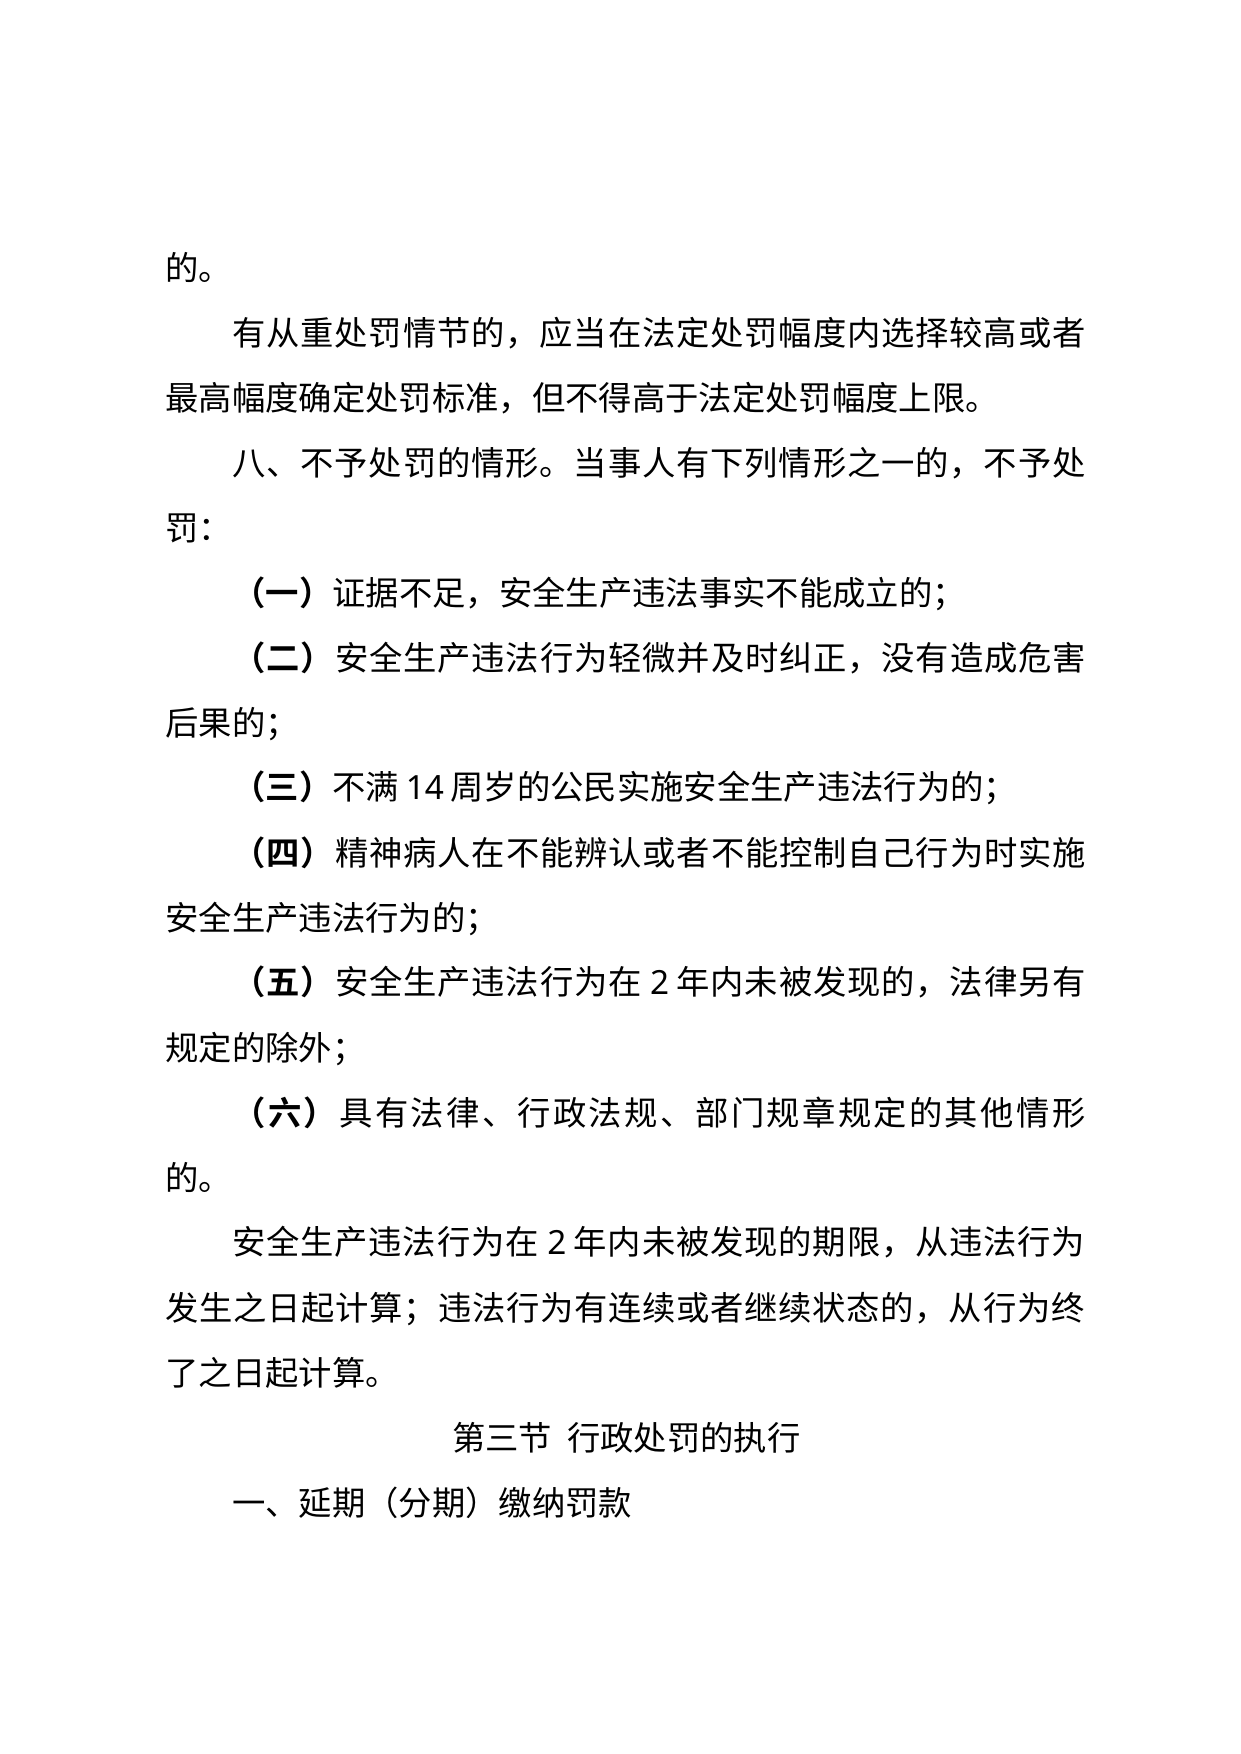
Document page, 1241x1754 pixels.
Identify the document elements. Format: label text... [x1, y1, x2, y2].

text （六）具有法律、行政法规、部门规章规定的其他情形的。 [165, 1078, 1087, 1208]
text （五）安全生产违法行为在2年内未被发现的，法律另有规定的除外； [165, 948, 1087, 1078]
text （二）安全生产违法行为轻微并及时纠正，没有造成危害后果的； [165, 623, 1087, 753]
text （三）不满14周岁的公民实施安全生产违法行为的； [165, 753, 1087, 818]
text （一）证据不足，安全生产违法事实不能成立的； [165, 558, 1087, 623]
text 第三节 行政处罚的执行 [165, 1403, 1087, 1468]
text 安全生产违法行为在2年内未被发现的期限，从违法行为发生之日起计算；违法行为有连续或者继续状态的，从行为终了之日起计算。 [165, 1208, 1087, 1403]
text 八、不予处罚的情形。当事人有下列情形之一的，不予处罚： [165, 428, 1087, 558]
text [165, 233, 1087, 298]
text （四）精神病人在不能辨认或者不能控制自己行为时实施安全生产违法行为的； [165, 818, 1087, 948]
text 有从重处罚情节的，应当在法定处罚幅度内选择较高或者最高幅度确定处罚标准，但不得高于法定处罚幅度上限。 [165, 298, 1087, 428]
text 一、延期（分期）缴纳罚款 [165, 1468, 1087, 1533]
